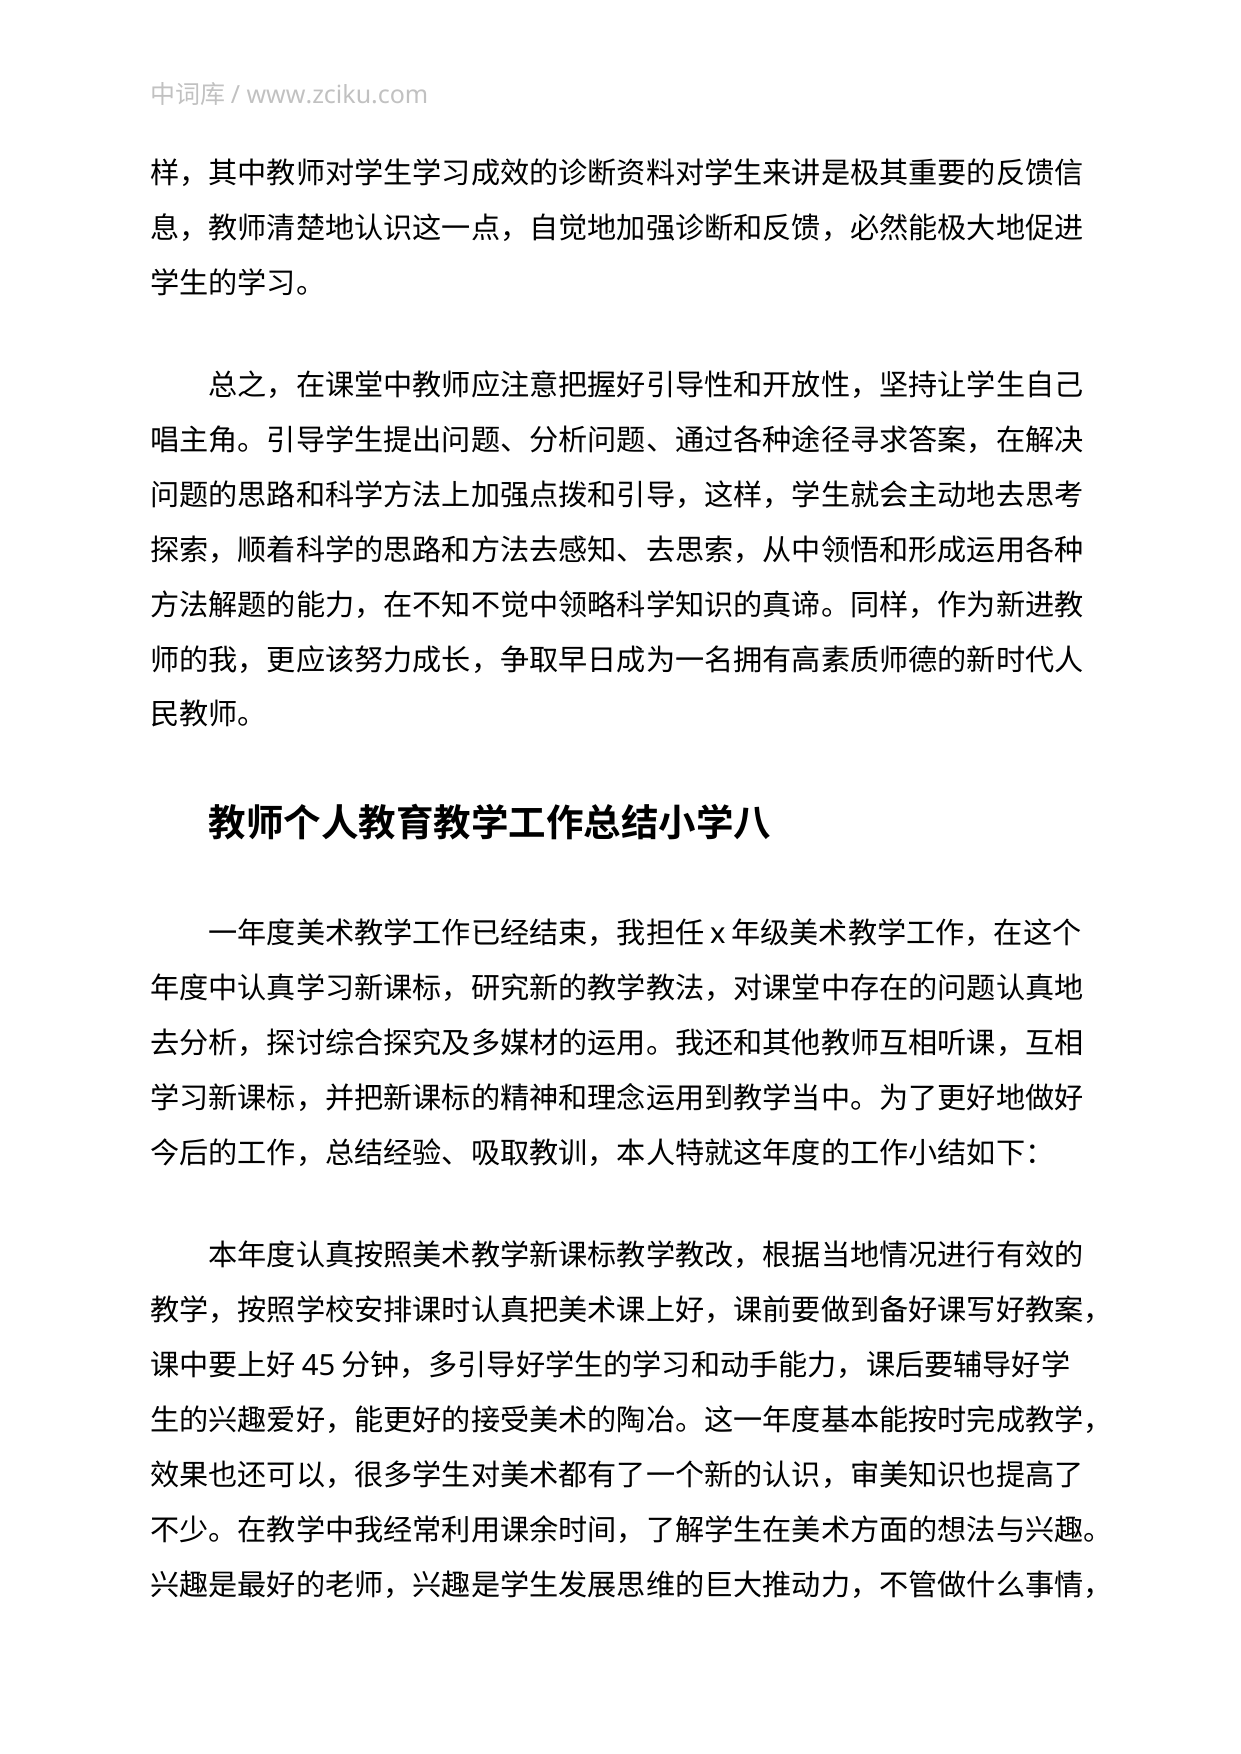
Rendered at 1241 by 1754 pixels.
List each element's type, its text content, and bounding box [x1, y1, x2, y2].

text 总之，在课堂中教师应注意把握好引导性和开放性，坚持让学生自己唱主角。引导学生提出问题、分析问题、通过各种途径寻求答案，在解决问题的思路和科学方法上加强点拨和引导，这样，学生就会主动地去思考探索，顺着科学的思路和方法去感知、去思索，从中领悟和形成运用各种方法解题的能力，在不知不觉中领略科学知识的真谛。同样，作为新进教师的我，更应该努力成长，争取早日成为一名拥有高素质师德的新时代人民教师。 [150, 362, 1090, 733]
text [150, 1232, 1090, 1603]
text 一年度美术教学工作已经结束，我担任x年级美术教学工作，在这个年度中认真学习新课标，研究新的教学教法，对课堂中存在的问题认真地去分析，探讨综合探究及多媒材的运用。我还和其他教师互相听课，互相学习新课标，并把新课标的精神和理念运用到教学当中。为了更好地做好今后的工作，总结经验、吸取教训，本人特就这年度的工作小结如下： [150, 910, 1090, 1172]
text 教师个人教育教学工作总结小学八 [150, 793, 1090, 847]
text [150, 150, 1090, 302]
